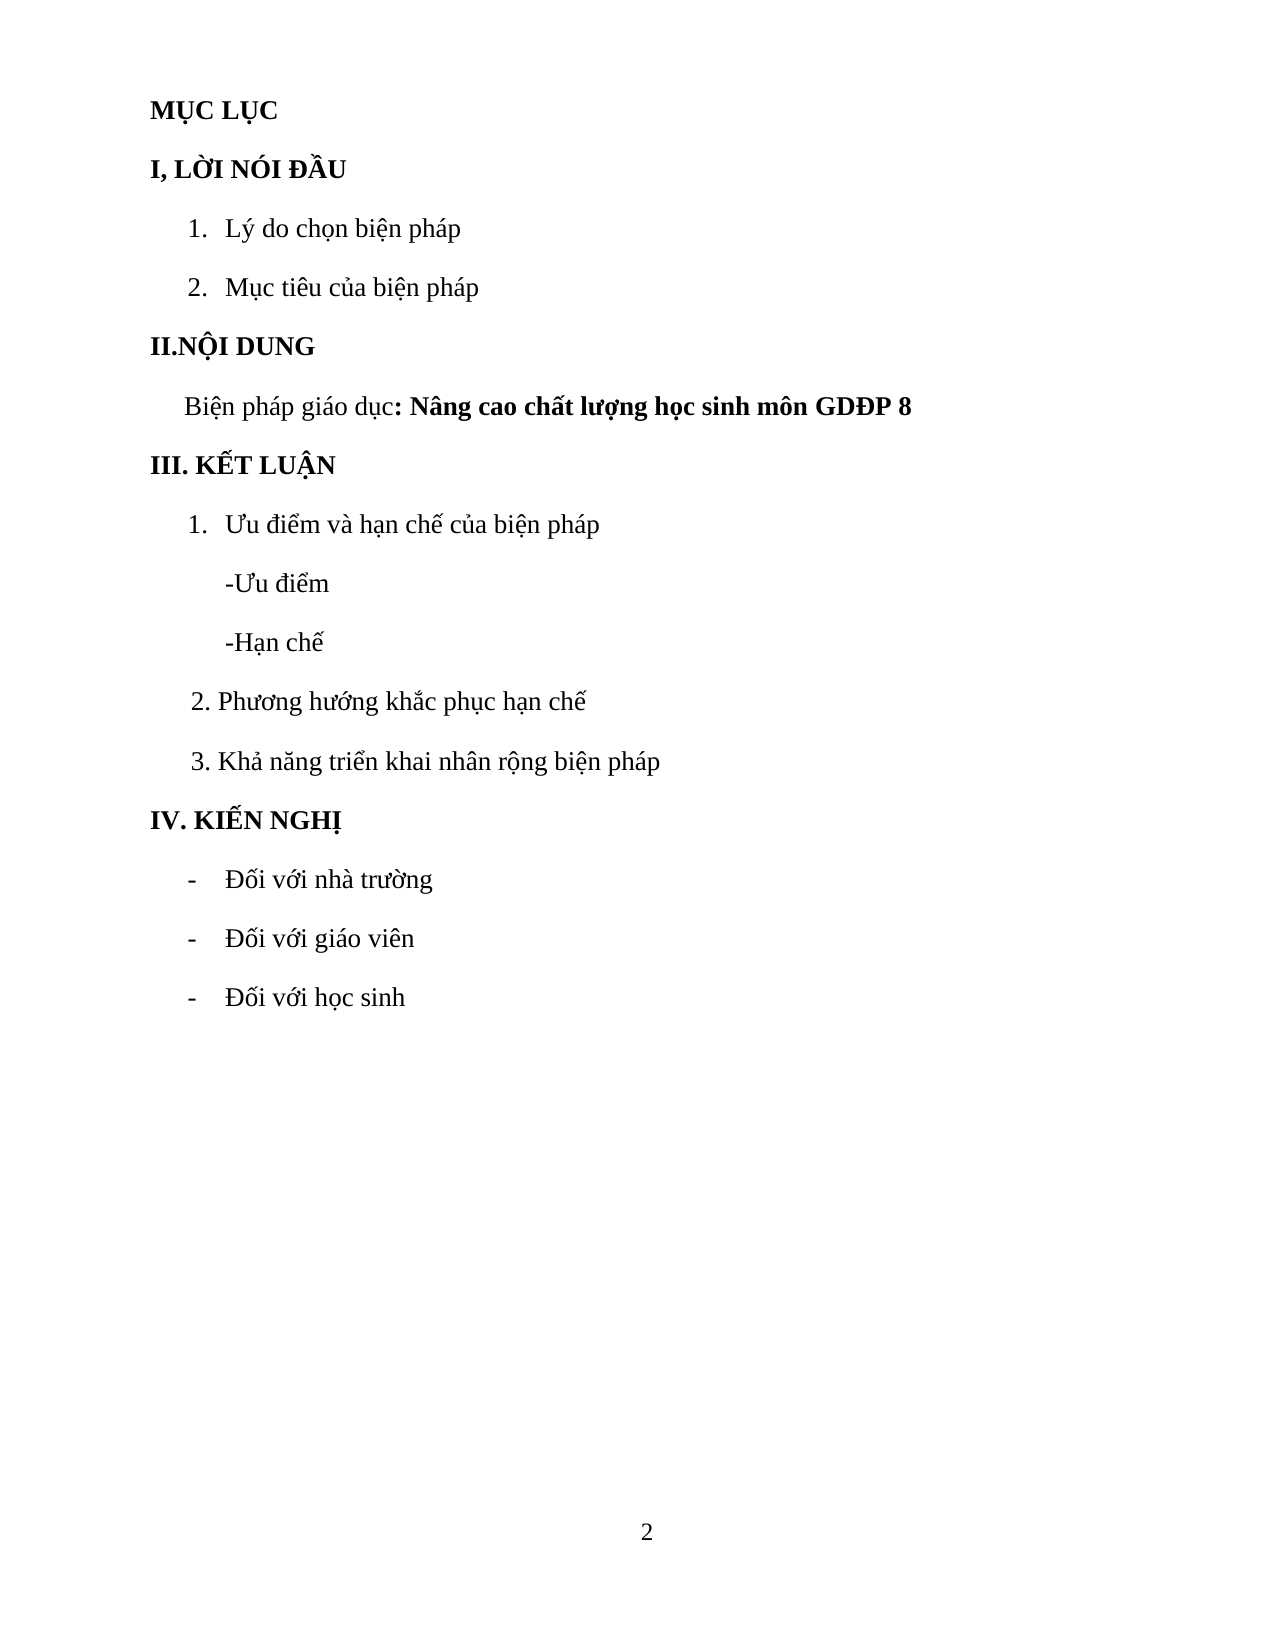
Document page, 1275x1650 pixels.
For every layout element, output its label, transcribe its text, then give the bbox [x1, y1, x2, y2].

text 3. Khả năng triển khai nhân rộng biện pháp [150, 744, 1144, 776]
text 2. Phương hướng khắc phục hạn chế [150, 685, 1144, 717]
text I, LỜI NÓI ĐẦU [150, 153, 1144, 184]
list Đối với giáo viên [187, 922, 1144, 953]
list Ưu điểm và hạn chế của biện pháp [187, 508, 1144, 539]
text -Hạn chế [225, 626, 1144, 657]
text IV. KIẾN NGHỊ [150, 804, 1144, 835]
text III. KẾT LUẬN [150, 449, 1144, 480]
list Đối với nhà trường [187, 863, 1144, 894]
text -Ưu điểm [225, 567, 1144, 598]
text MỤC LỤC [150, 94, 1144, 125]
text Biện pháp giáo dục: Nâng cao chất lượng học sinh môn GDĐP 8 [150, 389, 1144, 421]
list Đối với học sinh [187, 981, 1144, 1012]
list Mục tiêu của biện pháp [187, 271, 1144, 302]
text II.NỘI DUNG [150, 330, 1144, 362]
list Lý do chọn biện pháp [187, 212, 1144, 243]
